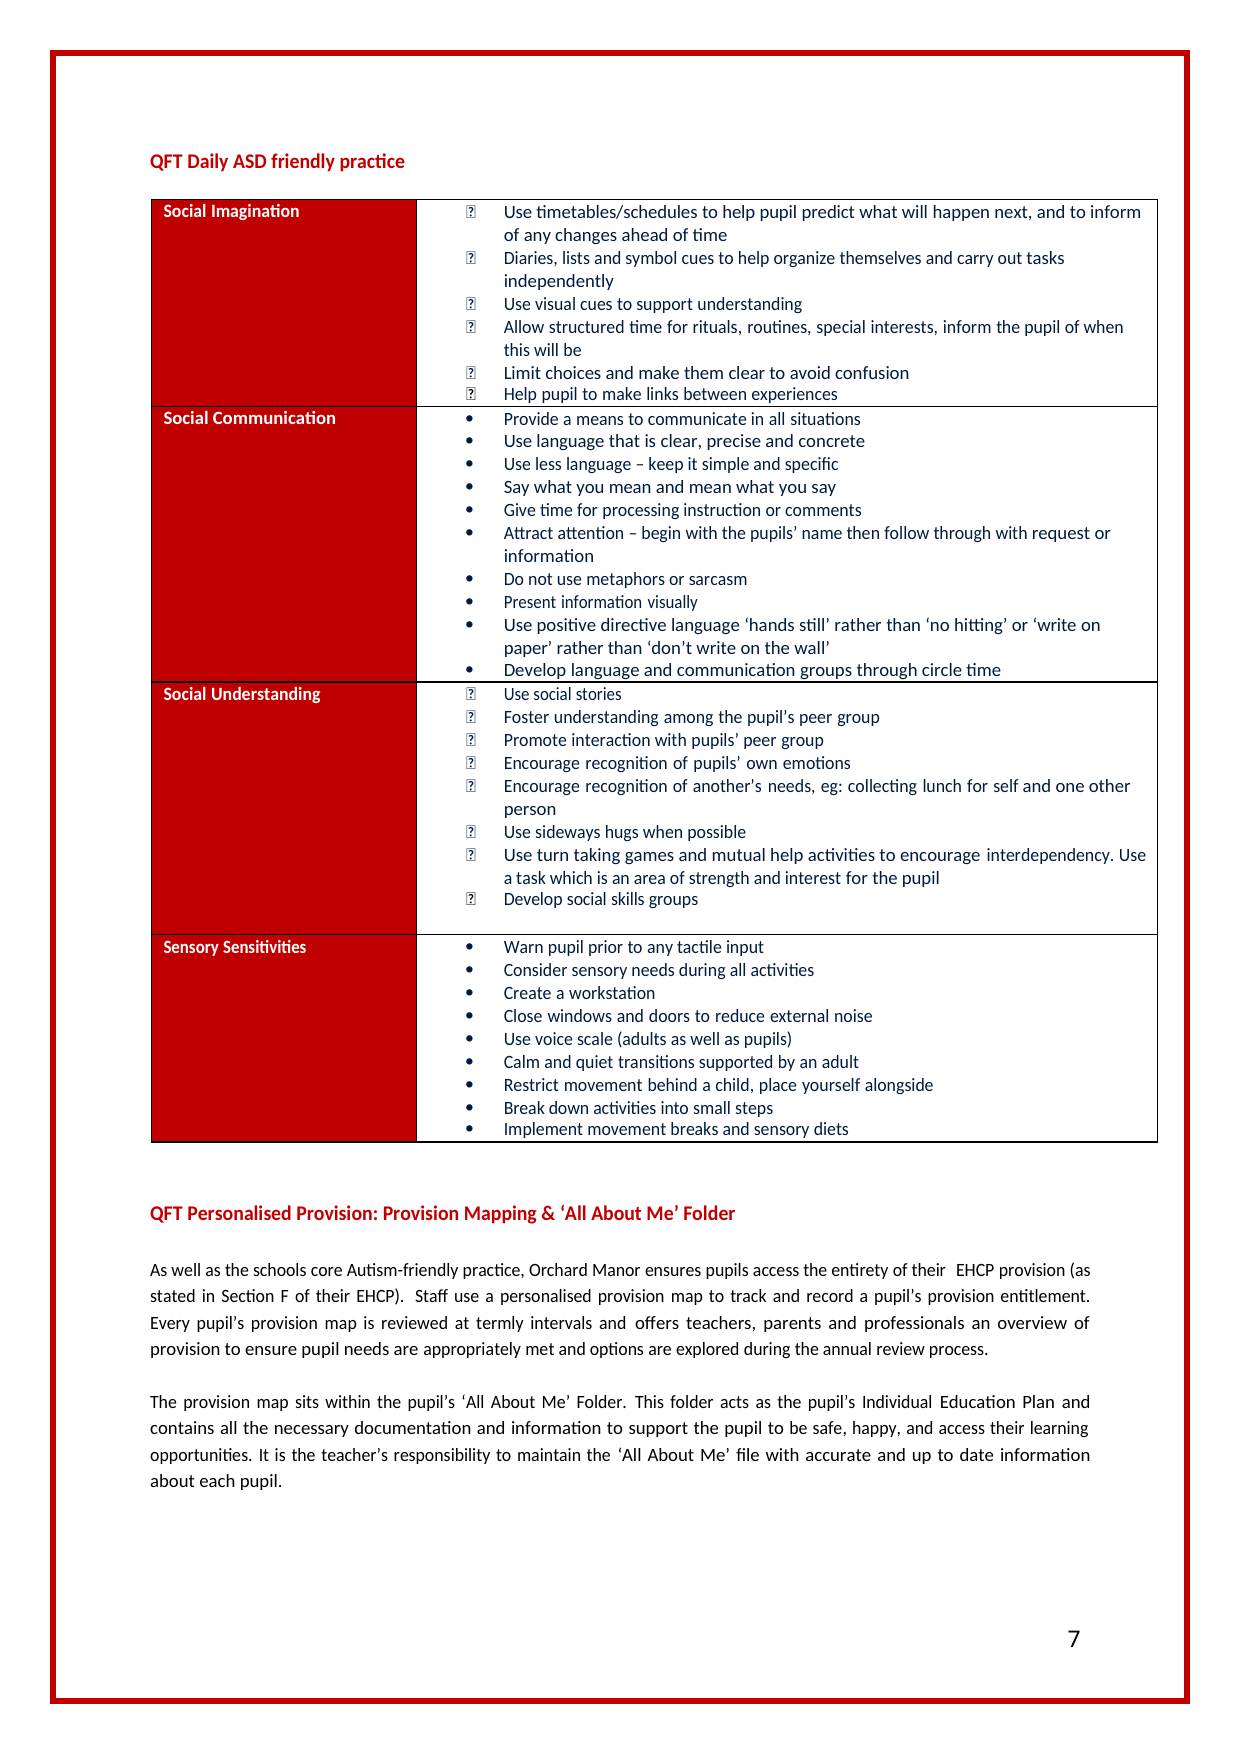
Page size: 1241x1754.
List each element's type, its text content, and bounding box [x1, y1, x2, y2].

table_cell Provide a means to communicate in all situations Use language that is clear, precise and concrete Use less language – keep it simple and specific Say what you mean and mean what you say Give time for processing instruction or comments Attract attention – begin with the pupils’ name then follow through with request or information Do not use metaphors or sarcasm Present information visually Use positive directive language ‘hands still’ rather than ‘no hitting’ or ‘write on paper’ rather than ‘don’t write on the wall’ Develop language and communication groups through circle time [417, 407, 1157, 681]
table_header Use timetables/schedules to help pupil predict what will happen next, and to inform of any changes ahead of time Diaries, lists and symbol cues to help organize themselves and carry out tasks independently Use visual cues to support understanding Allow structured time for rituals, routines, special interests, inform the pupil of when this will be Limit choices and make them clear to avoid confusion Help pupil to make links between experiences [417, 200, 1157, 406]
table_cell Social Communication [152, 407, 416, 681]
table_cell Social Understanding [152, 683, 416, 934]
subtitle QFT Daily ASD friendly practice [150, 148, 1169, 174]
table_header Social Imagination [152, 200, 416, 406]
table_cell Warn pupil prior to any tactile input Consider sensory needs during all activities Create a workstation Close windows and doors to reduce external noise Use voice scale (adults as well as pupils) Calm and quiet transitions supported by an adult Restrict movement behind a child, place yourself alongside Break down activities into small steps Implement movement breaks and sensory diets [417, 935, 1157, 1141]
text As well as the schools core Autism-friendly practice, Orchard Manor ensures pupils access the entirety of their EHCP provision (as stated in Section F of their EHCP). Staff use a personalised provision map to track and record a pupil’s provision entitlement. Every pupil’s provision map is reviewed at termly intervals and offers teachers, parents and professionals an overview of provision to ensure pupil needs are appropriately met and options are explored during the annual review process. [150, 1258, 1091, 1360]
text The provision map sits within the pupil’s ‘All About Me’ Folder. This folder acts as the pupil’s Individual Education Plan and contains all the necessary documentation and information to support the pupil to be safe, happy, and access their learning opportunities. It is the teacher’s responsibility to maintain the ‘All About Me’ file with accurate and up to date information about each pupil. [150, 1390, 1090, 1492]
text QFT Personalised Provision: Provision Mapping & ‘All About Me’ Folder [150, 1200, 1169, 1226]
table_cell Use social stories Foster understanding among the pupil’s peer group Promote interaction with pupils’ peer group Encourage recognition of pupils’ own emotions Encourage recognition of another’s needs, eg: collecting lunch for self and one other person Use sideways hugs when possible Use turn taking games and mutual help activities to encourage interdependency. Use a task which is an area of strength and interest for the pupil Develop social skills groups [417, 683, 1157, 934]
table_cell Sensory Sensitivities [152, 935, 416, 1141]
